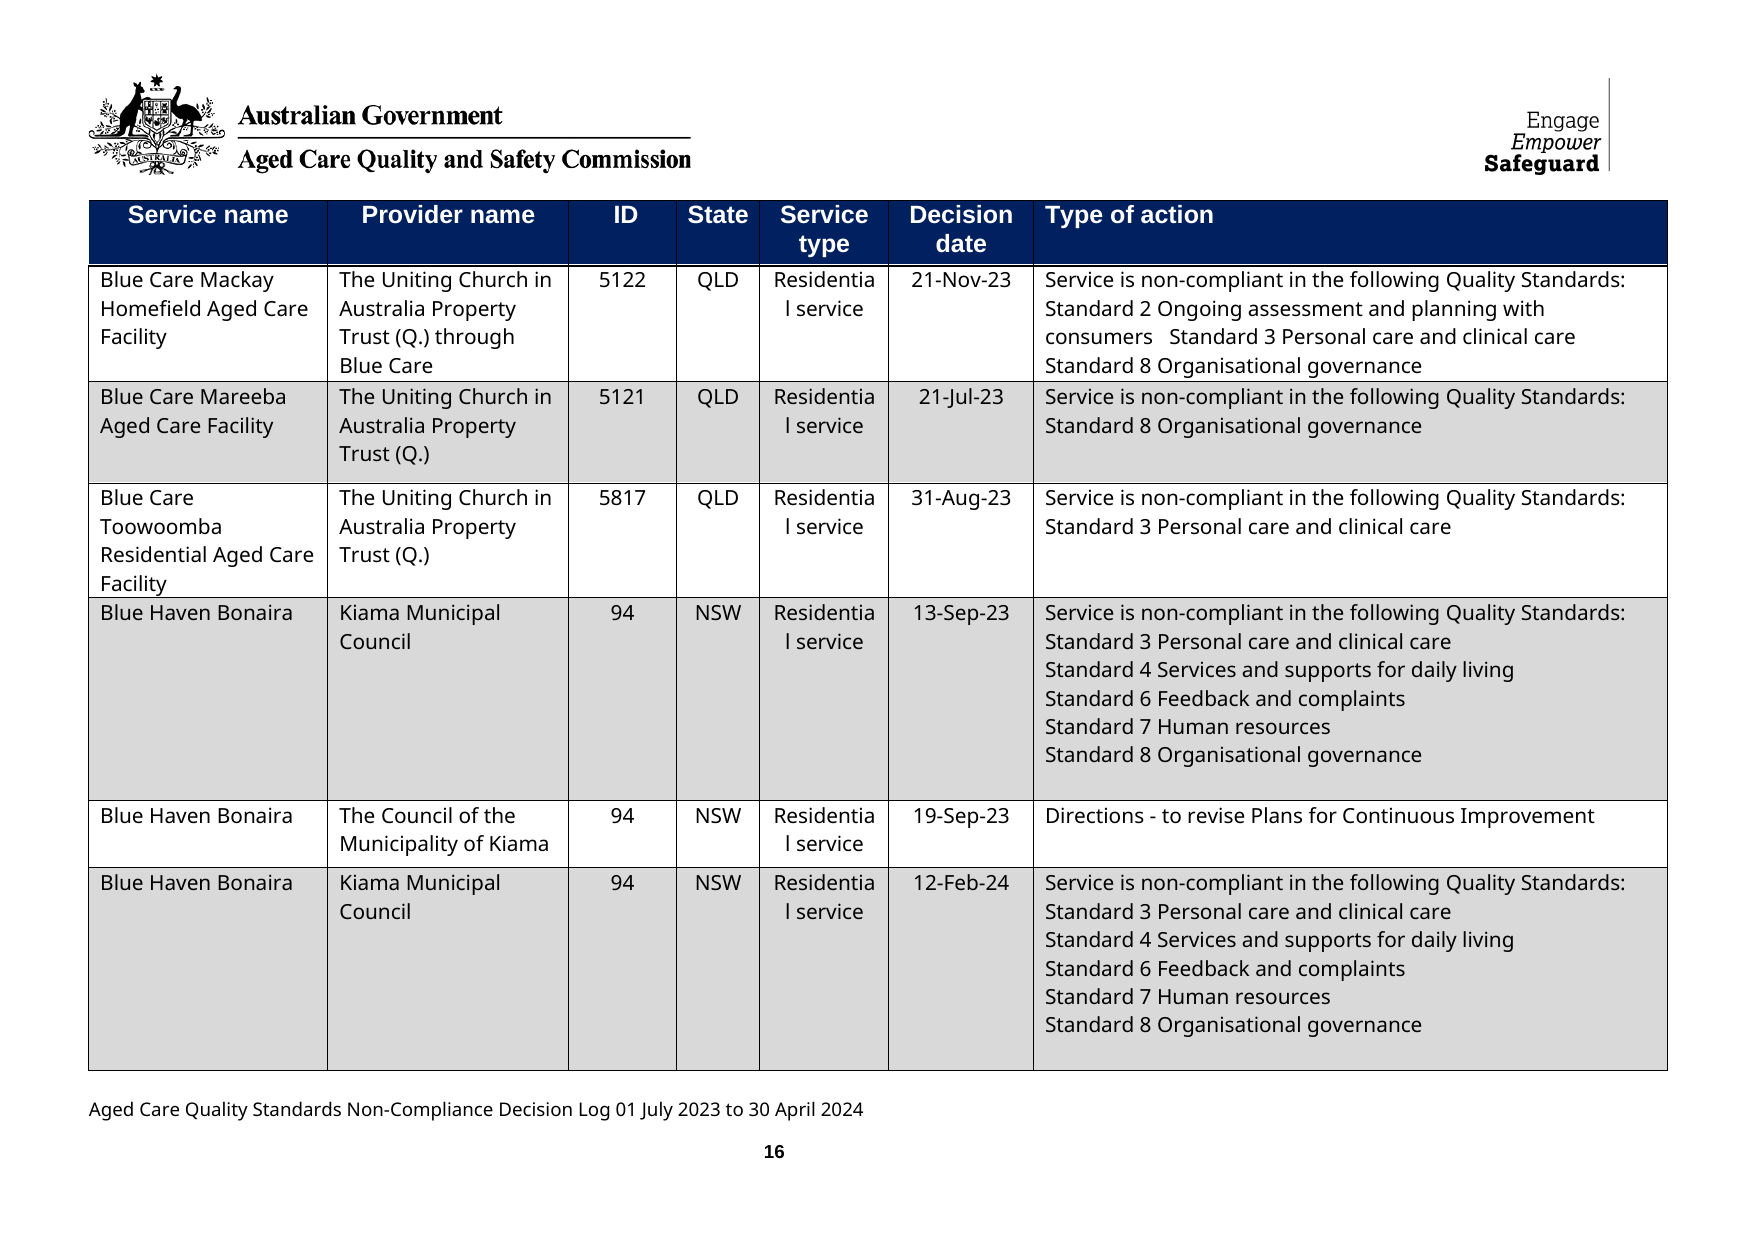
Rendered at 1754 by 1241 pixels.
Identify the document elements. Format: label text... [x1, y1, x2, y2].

table_cell 21-Jul-23 [889, 382, 1033, 482]
table_cell 12-Feb-24 [889, 868, 1033, 1070]
table_cell Blue Haven Bonaira [89, 801, 327, 867]
table_cell The Uniting Church in Australia Property Trust (Q.) [328, 382, 568, 482]
table_header Type of action [1034, 201, 1667, 264]
table_cell NSW [677, 801, 759, 867]
table_cell 5817 [569, 484, 676, 597]
table_cell QLD [677, 267, 759, 381]
table_cell Residential service [760, 598, 888, 800]
table_cell Kiama Municipal Council [328, 868, 568, 1070]
table_cell Residential service [760, 484, 888, 597]
table_cell Residential service [760, 801, 888, 867]
table_cell Residential service [760, 267, 888, 381]
table_cell 94 [569, 801, 676, 867]
table_cell Blue Care Mareeba Aged Care Facility [89, 382, 327, 482]
table_cell Residential service [760, 382, 888, 482]
table_header Service name [89, 201, 327, 264]
table_cell Blue Haven Bonaira [89, 598, 327, 800]
table_cell The Uniting Church in Australia Property Trust (Q.) through Blue Care [328, 267, 568, 381]
table_cell Residential service [760, 868, 888, 1070]
table_header Provider name [328, 201, 568, 264]
table_cell Blue Haven Bonaira [89, 868, 327, 1070]
table_cell 5121 [569, 382, 676, 482]
table_cell 31-Aug-23 [889, 484, 1033, 597]
table_header Service type [760, 201, 888, 264]
table_cell Blue Care Toowoomba Residential Aged Care Facility [89, 484, 327, 597]
table_cell The Uniting Church in Australia Property Trust (Q.) [328, 484, 568, 597]
table_cell Service is non-compliant in the following Quality Standards: Standard 2 Ongoing assessment and planning with consumers Standard 3 Personal care and clinical care Standard 8 Organisational governance [1034, 267, 1667, 381]
table_header Decision date [889, 201, 1033, 264]
table_cell Service is non-compliant in the following Quality Standards: Standard 3 Personal care and clinical care [1034, 484, 1667, 597]
table_cell 13-Sep-23 [889, 598, 1033, 800]
table_cell 19-Sep-23 [889, 801, 1033, 867]
picture [1485, 78, 1610, 175]
table_cell Kiama Municipal Council [328, 598, 568, 800]
table_cell Service is non-compliant in the following Quality Standards: Standard 3 Personal care and clinical care Standard 4 Services and supports for daily living Standard 6 Feedback and complaints Standard 7 Human resources Standard 8 Organisational governance [1034, 868, 1667, 1070]
table_cell Directions - to revise Plans for Continuous Improvement [1034, 801, 1667, 867]
table_cell 94 [569, 598, 676, 800]
table_cell Service is non-compliant in the following Quality Standards: Standard 3 Personal care and clinical care Standard 4 Services and supports for daily living Standard 6 Feedback and complaints Standard 7 Human resources Standard 8 Organisational governance [1034, 598, 1667, 800]
table_cell Service is non-compliant in the following Quality Standards: Standard 8 Organisational governance [1034, 382, 1667, 482]
table_cell Blue Care Mackay Homefield Aged Care Facility [89, 267, 327, 381]
table_cell 5122 [569, 267, 676, 381]
table_cell QLD [677, 382, 759, 482]
picture [88, 73, 691, 175]
table_cell 94 [569, 868, 676, 1070]
table_cell QLD [677, 484, 759, 597]
table_cell 21-Nov-23 [889, 267, 1033, 381]
table_cell NSW [677, 598, 759, 800]
table_header ID [569, 201, 676, 264]
table_cell NSW [677, 868, 759, 1070]
table_header State [677, 201, 759, 264]
table_cell The Council of the Municipality of Kiama [328, 801, 568, 867]
